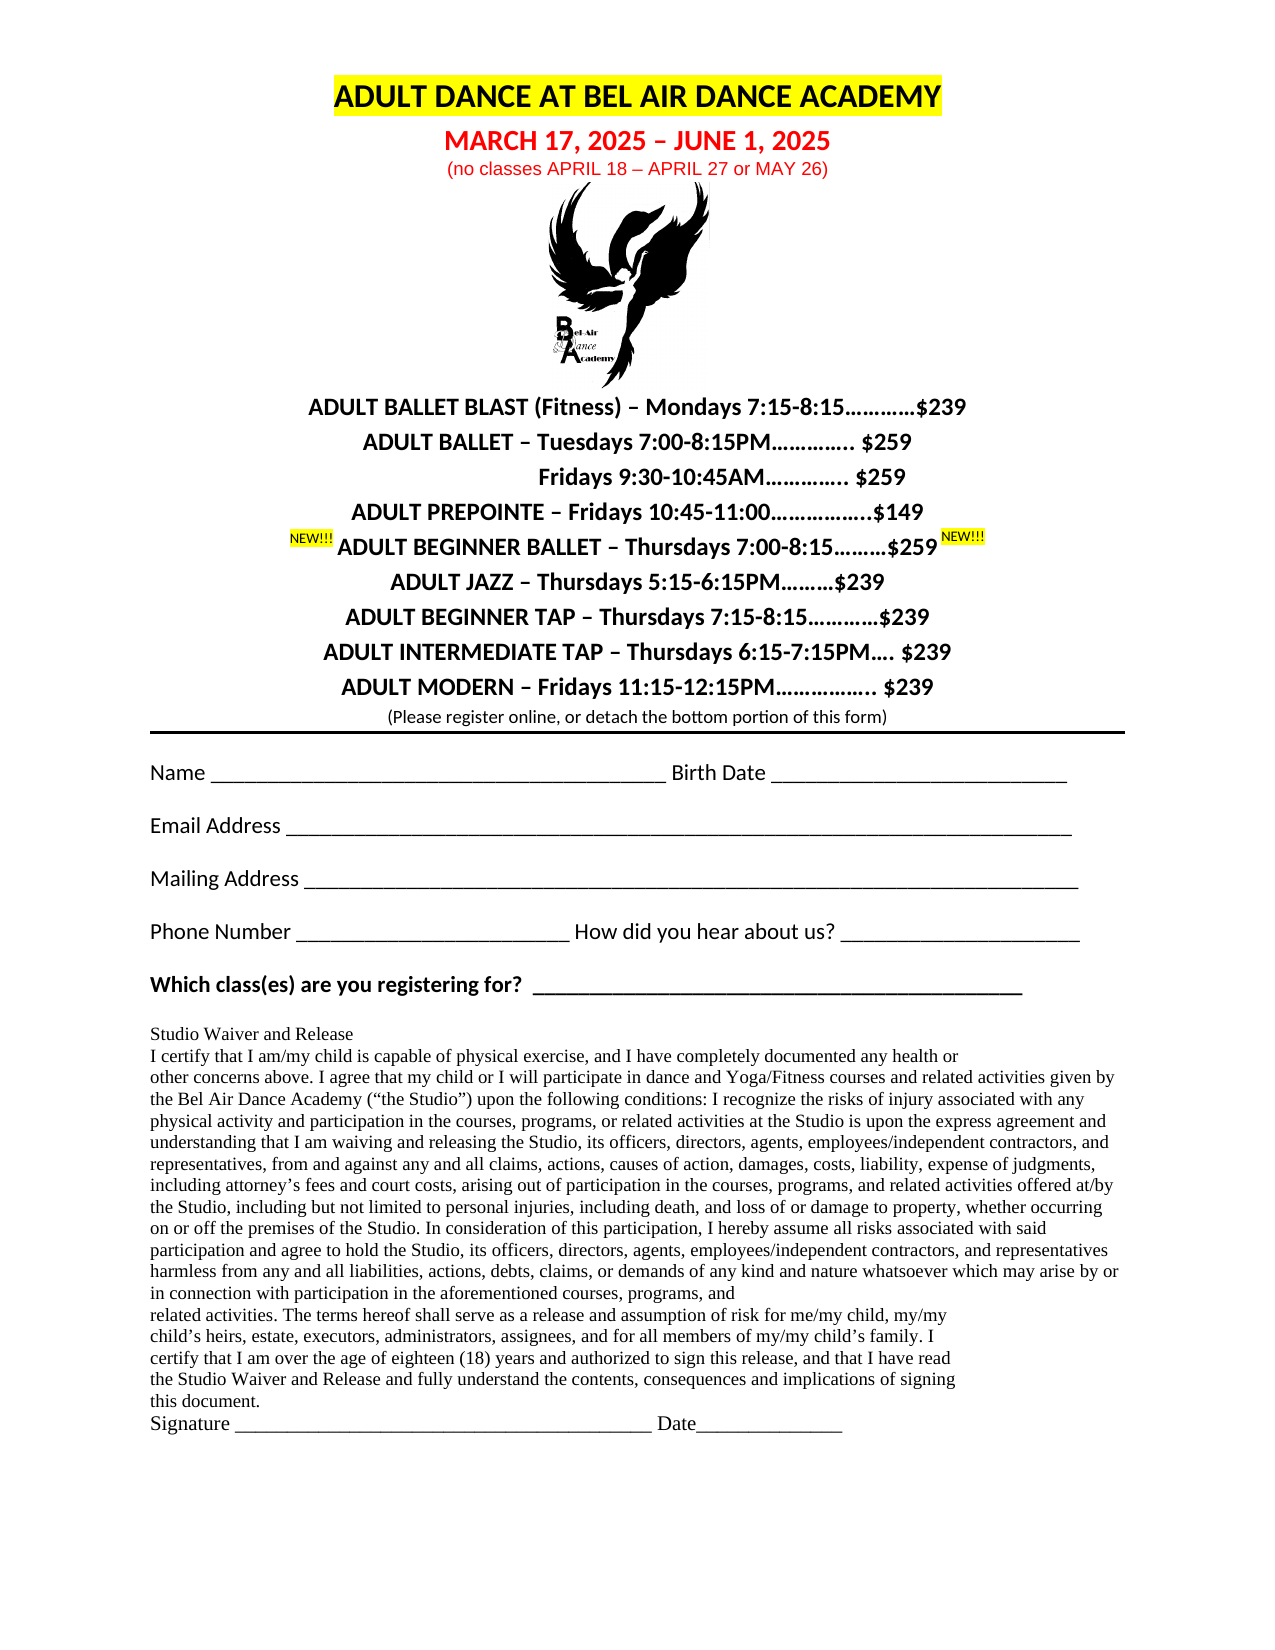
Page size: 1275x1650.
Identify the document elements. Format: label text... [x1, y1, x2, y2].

text (Please register online, or detach the bottom portion of this form) [150, 706, 1125, 731]
text Mailing Address ____________________________________________________________________ [150, 864, 1125, 892]
picture [548, 182, 710, 391]
text I certify that I am/my child is capable of physical exercise, and I have completely documented any health or [150, 1045, 1125, 1066]
text ADULT MODERN – Fridays 11:15-12:15PM…………….. $239 [150, 671, 1125, 701]
text ADULT PREPOINTE – Fridays 10:45-11:00……………..$149 [150, 496, 1125, 526]
text ADULT BALLET BLAST (Fitness) – Mondays 7:15-8:15…………$239 [150, 391, 1125, 421]
text Email Address _____________________________________________________________________ [150, 811, 1125, 839]
text ADULT BEGINNER TAP – Thursdays 7:15-8:15…………$239 [150, 601, 1125, 631]
text Which class(es) are you registering for? ___________________________________________ [150, 970, 1125, 998]
text Name ________________________________________ Birth Date __________________________ [150, 758, 1125, 786]
text this document. [150, 1390, 1125, 1411]
text the Studio Waiver and Release and fully understand the contents, consequences and implications of signing [150, 1368, 1125, 1390]
text ADULT BEGINNER BALLET – Thursdays 7:00-8:15………$259 [150, 531, 1125, 561]
text certify that I am over the age of eighteen (18) years and authorized to sign this release, and that I have read [150, 1347, 1125, 1368]
text Studio Waiver and Release [150, 1023, 1125, 1045]
text Phone Number ________________________ How did you hear about us? _____________________ [150, 917, 1125, 945]
text ADULT BALLET – Tuesdays 7:00-8:15PM………….. $259 [150, 426, 1125, 456]
text ADULT INTERMEDIATE TAP – Thursdays 6:15-7:15PM…. $239 [150, 636, 1125, 666]
text other concerns above. I agree that my child or I will participate in dance and Yoga/Fitness courses and related activities given by the Bel Air Dance Academy (“the Studio”) upon the following conditions: I recognize the risks of injury associated with any physical activity and participation in the courses, programs, or related activities at the Studio is upon the express agreement and understanding that I am waiving and releasing the Studio, its officers, directors, agents, employees/independent contractors, and representatives, from and against any and all claims, actions, causes of action, damages, costs, liability, expense of judgments, including attorney’s fees and court costs, arising out of participation in the courses, programs, and related activities offered at/by the Studio, including but not limited to personal injuries, including death, and loss of or damage to property, whether occurring on or off the premises of the Studio. In consideration of this participation, I hereby assume all risks associated with said participation and agree to hold the Studio, its officers, directors, agents, employees/independent contractors, and representatives harmless from any and all liabilities, actions, debts, claims, or demands of any kind and nature whatsoever which may arise by or in connection with participation in the aforementioned courses, programs, and [150, 1066, 1125, 1303]
text Fridays 9:30-10:45AM………….. $259 [150, 461, 1125, 491]
text related activities. The terms hereof shall serve as a release and assumption of risk for me/my child, my/my [150, 1303, 1125, 1325]
text child’s heirs, estate, executors, administrators, assignees, and for all members of my/my child’s family. I [150, 1325, 1125, 1347]
text Signature ________________________________________ Date______________ [150, 1411, 1125, 1435]
text ADULT JAZZ – Thursdays 5:15-6:15PM………$239 [150, 566, 1125, 596]
